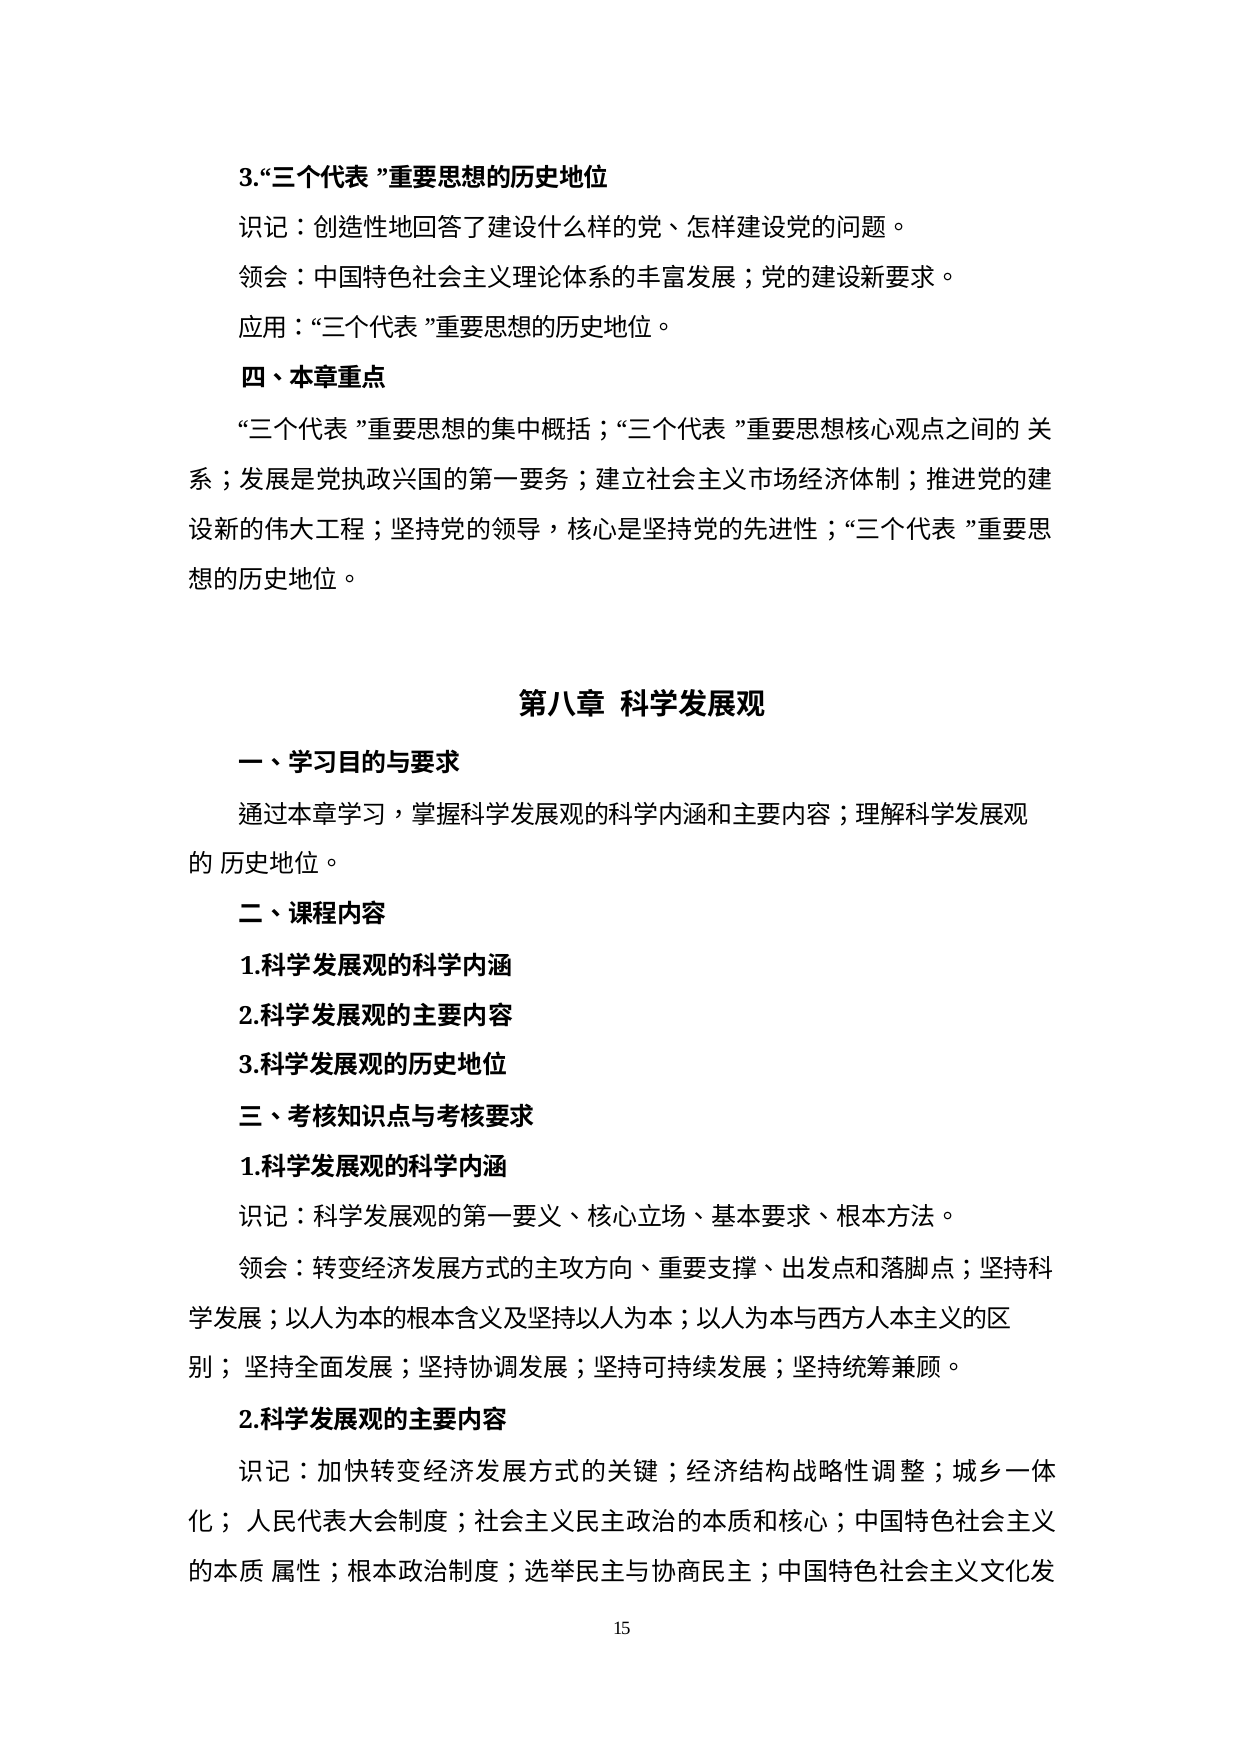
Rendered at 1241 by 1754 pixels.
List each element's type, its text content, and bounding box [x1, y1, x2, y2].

text 识记：科学发展观的第一要义、核心立场、基本要求、根本方法。 [238, 1201, 1059, 1232]
text 领会：转变经济发展方式的主攻方向、重要支撑、出发点和落脚点；坚持科 学发展；以人为本的根本含义及坚持以人为本；以人为本与西方人本主义的区别； 坚持全面发展；坚持协调发展；坚持可持续发展；坚持统筹兼顾。 [189, 1251, 1059, 1384]
text “三个代表 ”重要思想的集中概括；“三个代表 ”重要思想核心观点之间的 关系；发展是党执政兴国的第一要务；建立社会主义市场经济体制；推进党的建 设新的伟大工程；坚持党的领导，核心是坚持党的先进性；“三个代表 ”重要思 想的历史地位。 [189, 412, 1053, 596]
text 四、本章重点 [241, 362, 1059, 393]
text 1.科学发展观的科学内涵 [240, 1151, 1059, 1182]
text 三、考核知识点与考核要求 [238, 1101, 1059, 1132]
text 第八章 科学发展观 [518, 686, 1059, 722]
text 领会：中国特色社会主义理论体系的丰富发展；党的建设新要求。 [238, 262, 1059, 293]
text 3.“三个代表 ”重要思想的历史地位 [239, 162, 1059, 193]
text 二、课程内容 [239, 898, 1059, 929]
text 2.科学发展观的主要内容 [239, 1403, 1059, 1434]
text 一、学习目的与要求 [239, 746, 1059, 778]
text 识记：创造性地回答了建设什么样的党、怎样建设党的问题。 [238, 212, 1059, 243]
text 通过本章学习，掌握科学发展观的科学内涵和主要内容；理解科学发展观的 历史地位。 [189, 796, 1053, 879]
text 应用：“三个代表 ”重要思想的历史地位。 [238, 312, 1059, 343]
text 1.科学发展观的科学内涵 2.科学发展观的主要内容 3.科学发展观的历史地位 [239, 948, 514, 1081]
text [188, 1453, 1056, 1588]
